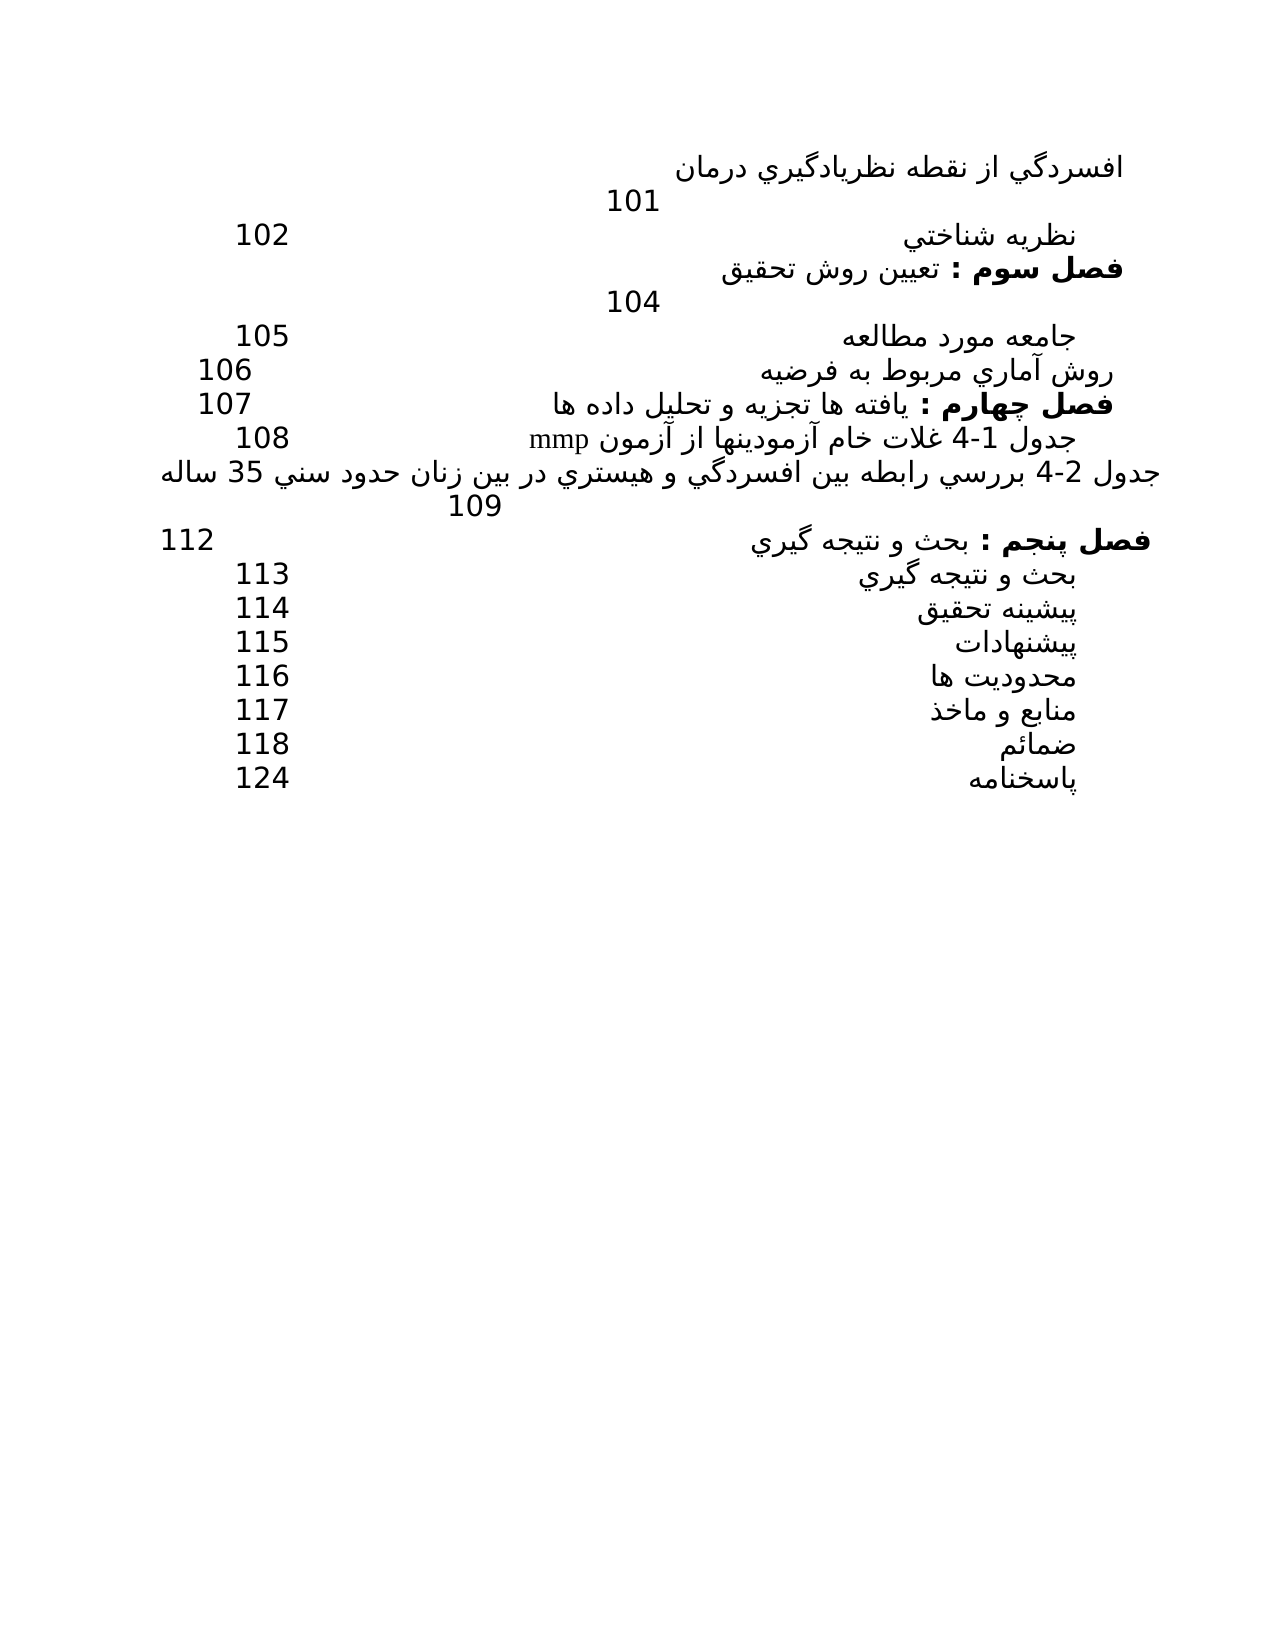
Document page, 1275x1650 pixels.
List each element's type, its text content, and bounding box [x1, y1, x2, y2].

text پاسخنامه 124 [150, 761, 1162, 795]
text بحث و نتيجه گيري 113 [150, 558, 1162, 592]
text جدول 1-4 غلات خام آزمودينها از آزمون mmp 108 [150, 422, 1162, 456]
text فصل سوم : تعيين روش تحقيق 104 [150, 252, 1162, 320]
text فصل چهارم : يافته ها تجزيه و تحليل داده ها 107 [150, 388, 1162, 422]
text روش آماري مربوط به فرضيه 106 [150, 354, 1162, 388]
text نظريه شناختي 102 [150, 218, 1162, 252]
text محدوديت ها 116 [150, 659, 1162, 693]
text پيشينه تحقيق 114 [150, 592, 1162, 626]
text جدول 2-4 بررسي رابطه بين افسردگي و هيستري در بين زنان حدود سني 35 ساله 109 [150, 456, 1162, 524]
text فصل پنجم : بحث و نتيجه گيري 112 [150, 524, 1162, 558]
text جامعه مورد مطالعه 105 [150, 320, 1162, 354]
text افسردگي از نقطه نظريادگيري درمان 101 [150, 150, 1162, 218]
text ضمائم 118 [150, 727, 1162, 761]
text پيشنهادات 115 [150, 626, 1162, 659]
text منابع و ماخذ 117 [150, 693, 1162, 727]
